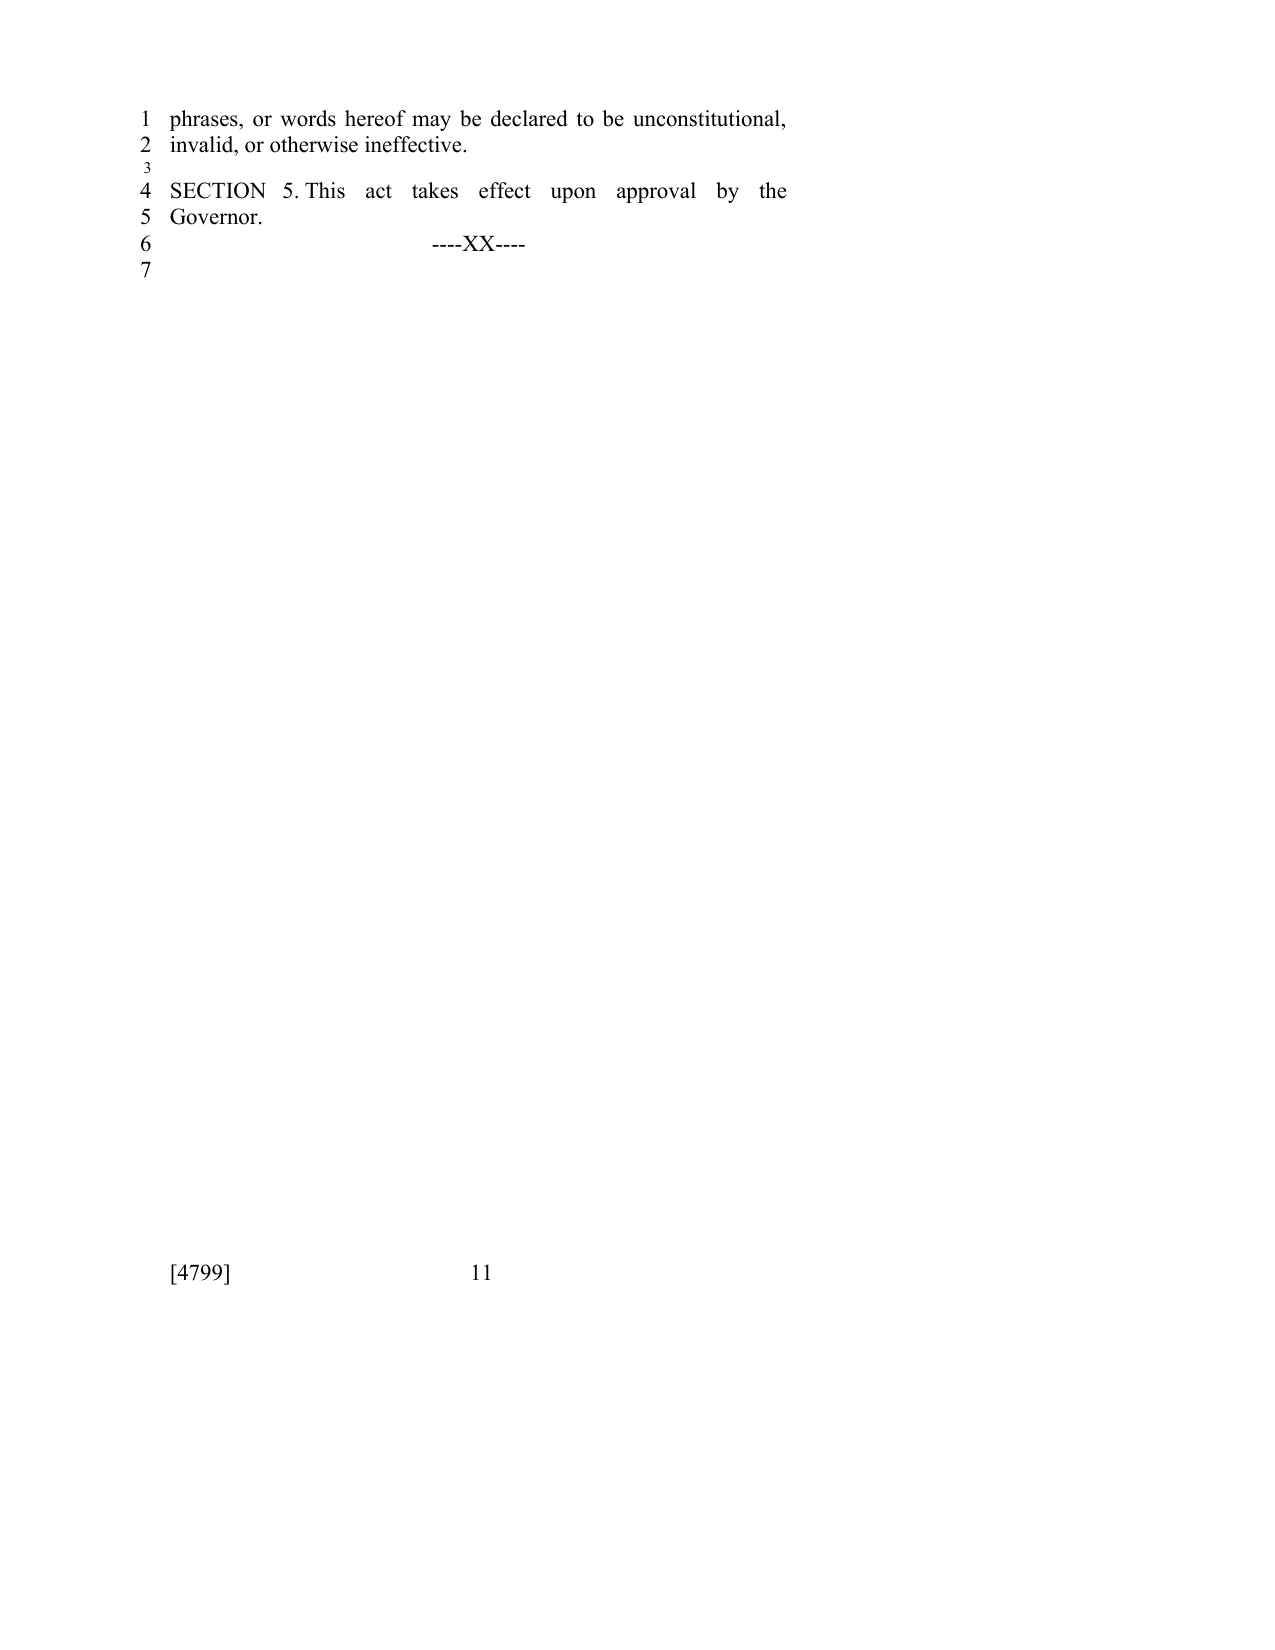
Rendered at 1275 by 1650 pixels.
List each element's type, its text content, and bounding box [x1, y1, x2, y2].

text SECTION 5. This act takes effect upon approval by the Governor. [169, 177, 787, 229]
text ----XX---- [169, 229, 787, 256]
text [169, 105, 787, 158]
